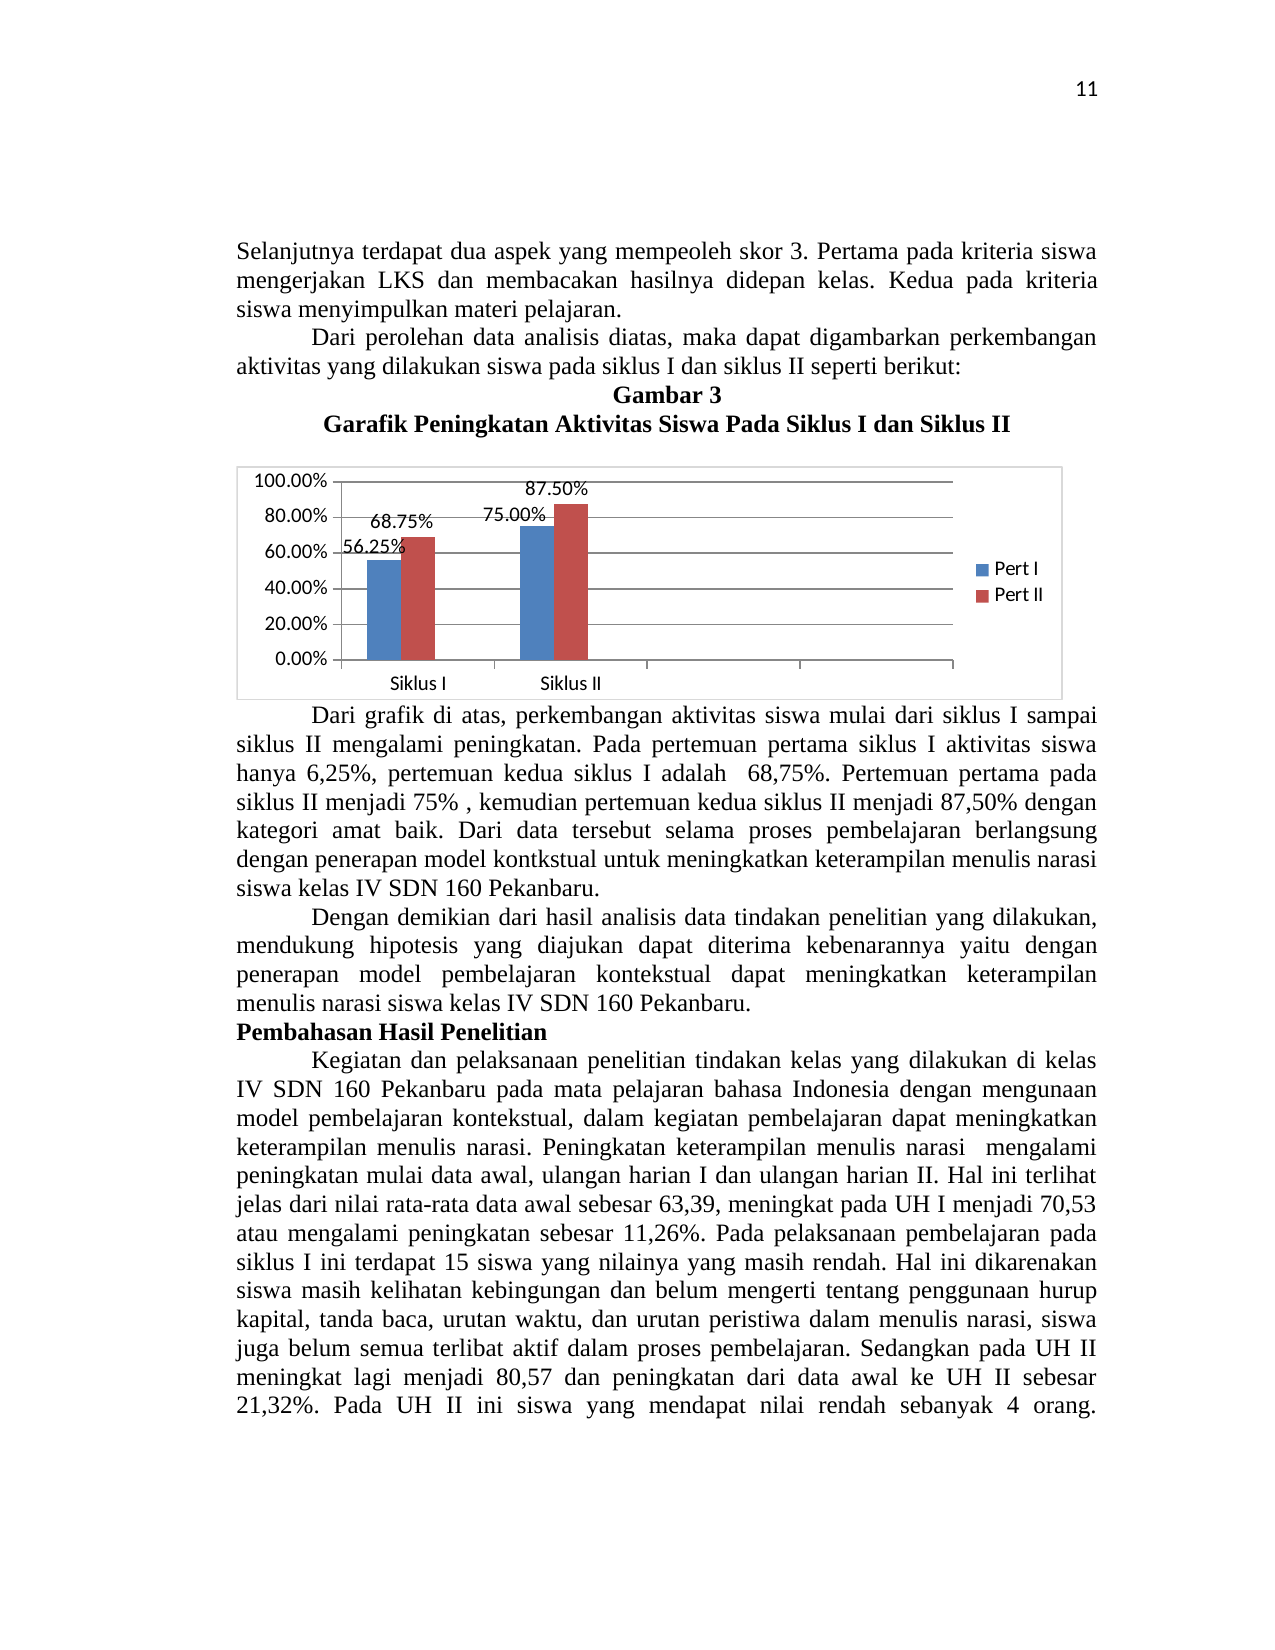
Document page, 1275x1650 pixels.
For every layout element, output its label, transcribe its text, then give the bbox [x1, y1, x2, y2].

text Dengan demikian dari hasil analisis data tindakan penelitian yang dilakukan, mendukung hipotesis yang diajukan dapat diterima kebenarannya yaitu dengan penerapan model pembelajaran kontekstual dapat meningkatkan keterampilan menulis narasi siswa kelas IV SDN 160 Pekanbaru. [236, 902, 1098, 1017]
list Pembahasan Hasil Penelitian [236, 1017, 1098, 1046]
text Dari grafik di atas, perkembangan aktivitas siswa mulai dari siklus I sampai siklus II mengalami peningkatan. Pada pertemuan pertama siklus I aktivitas siswa hanya 6,25%, pertemuan kedua siklus I adalah 68,75%. Pertemuan pertama pada siklus II menjadi 75% , kemudian pertemuan kedua siklus II menjadi 87,50% dengan kategori amat baik. Dari data tersebut selama proses pembelajaran berlangsung dengan penerapan model kontkstual untuk meningkatkan keterampilan menulis narasi siswa kelas IV SDN 160 Pekanbaru. [236, 701, 1098, 902]
text Gambar 3 [236, 380, 1098, 409]
text Garafik Peningkatan Aktivitas Siswa Pada Siklus I dan Siklus II [236, 409, 1098, 437]
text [236, 236, 1098, 322]
text Dari perolehan data analisis diatas, maka dapat digambarkan perkembangan aktivitas yang dilakukan siswa pada siklus I dan siklus II seperti berikut: [236, 322, 1098, 380]
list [236, 1046, 1098, 1419]
